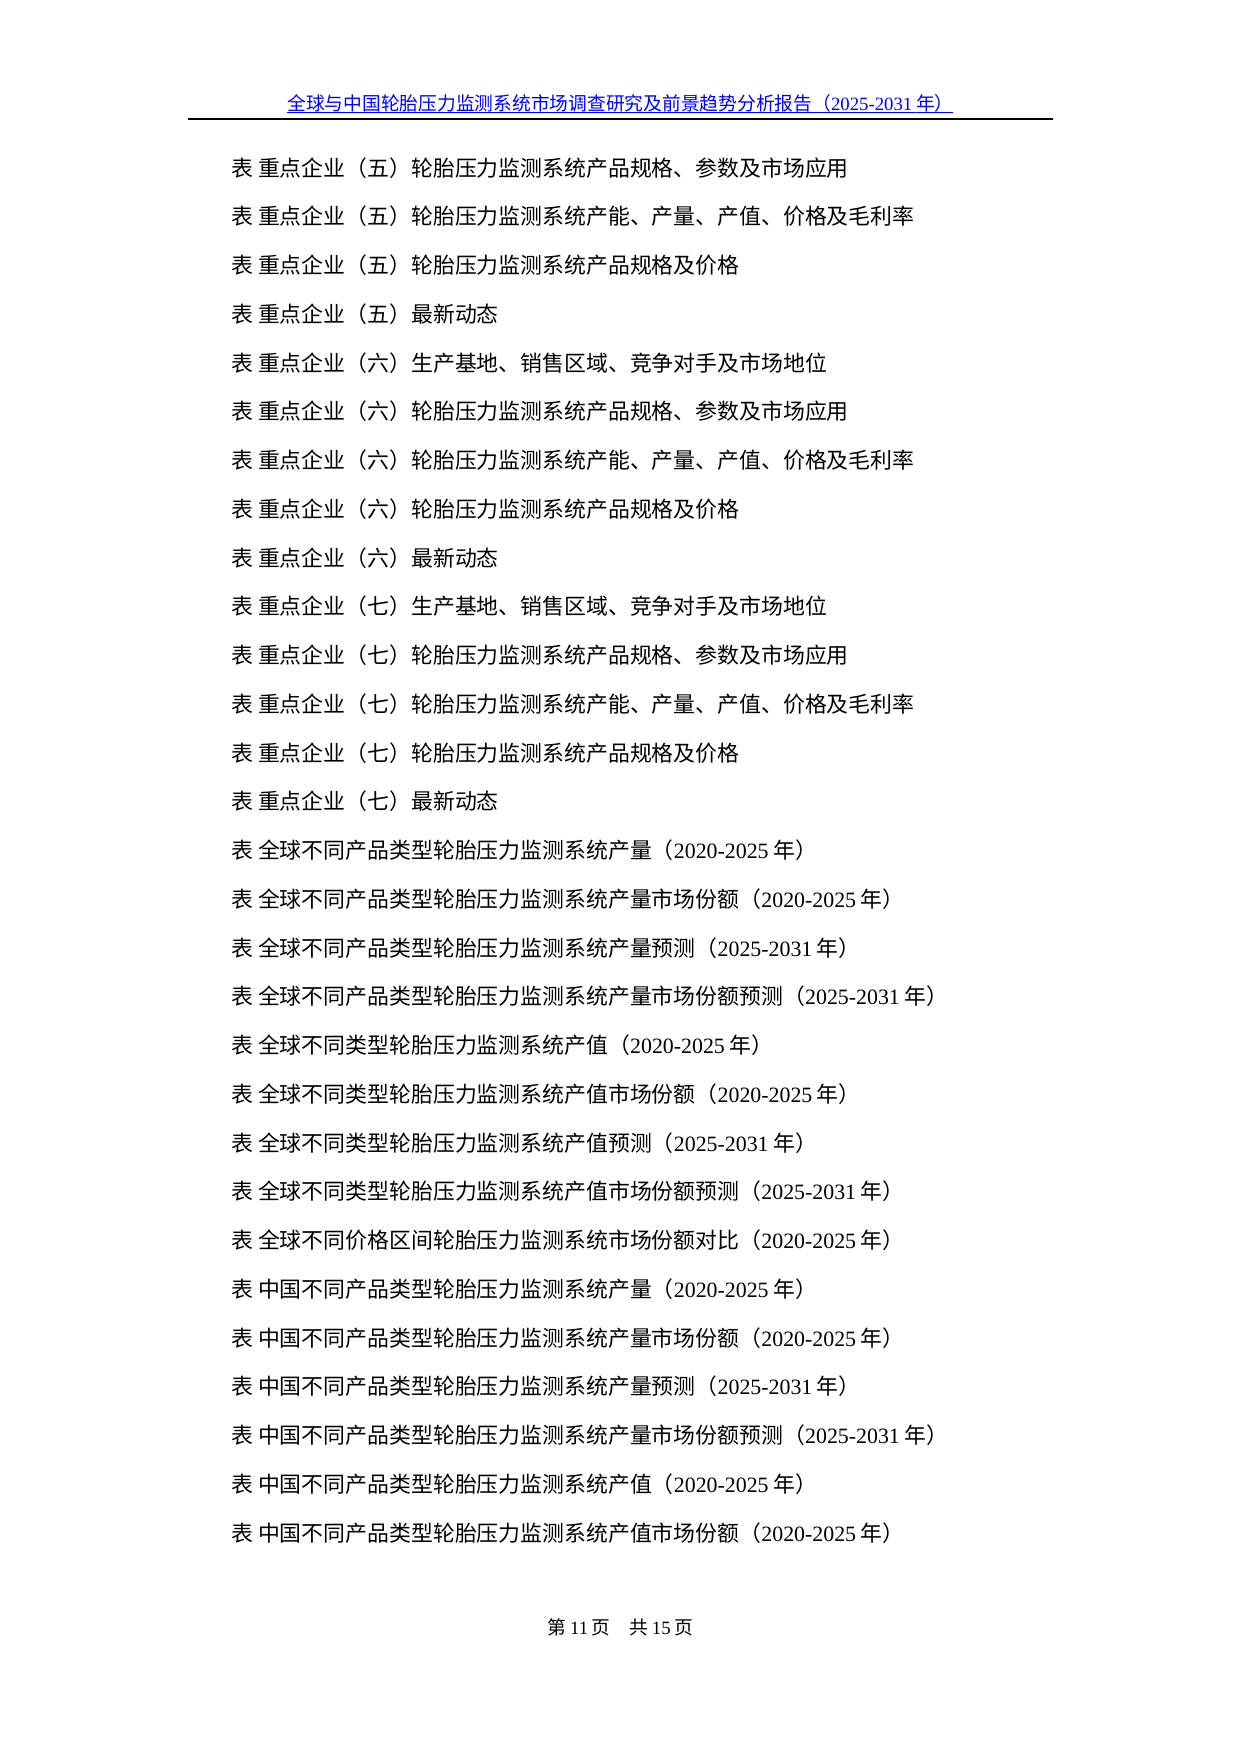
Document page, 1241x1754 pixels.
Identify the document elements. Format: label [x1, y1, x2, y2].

text [187, 150, 1053, 1548]
